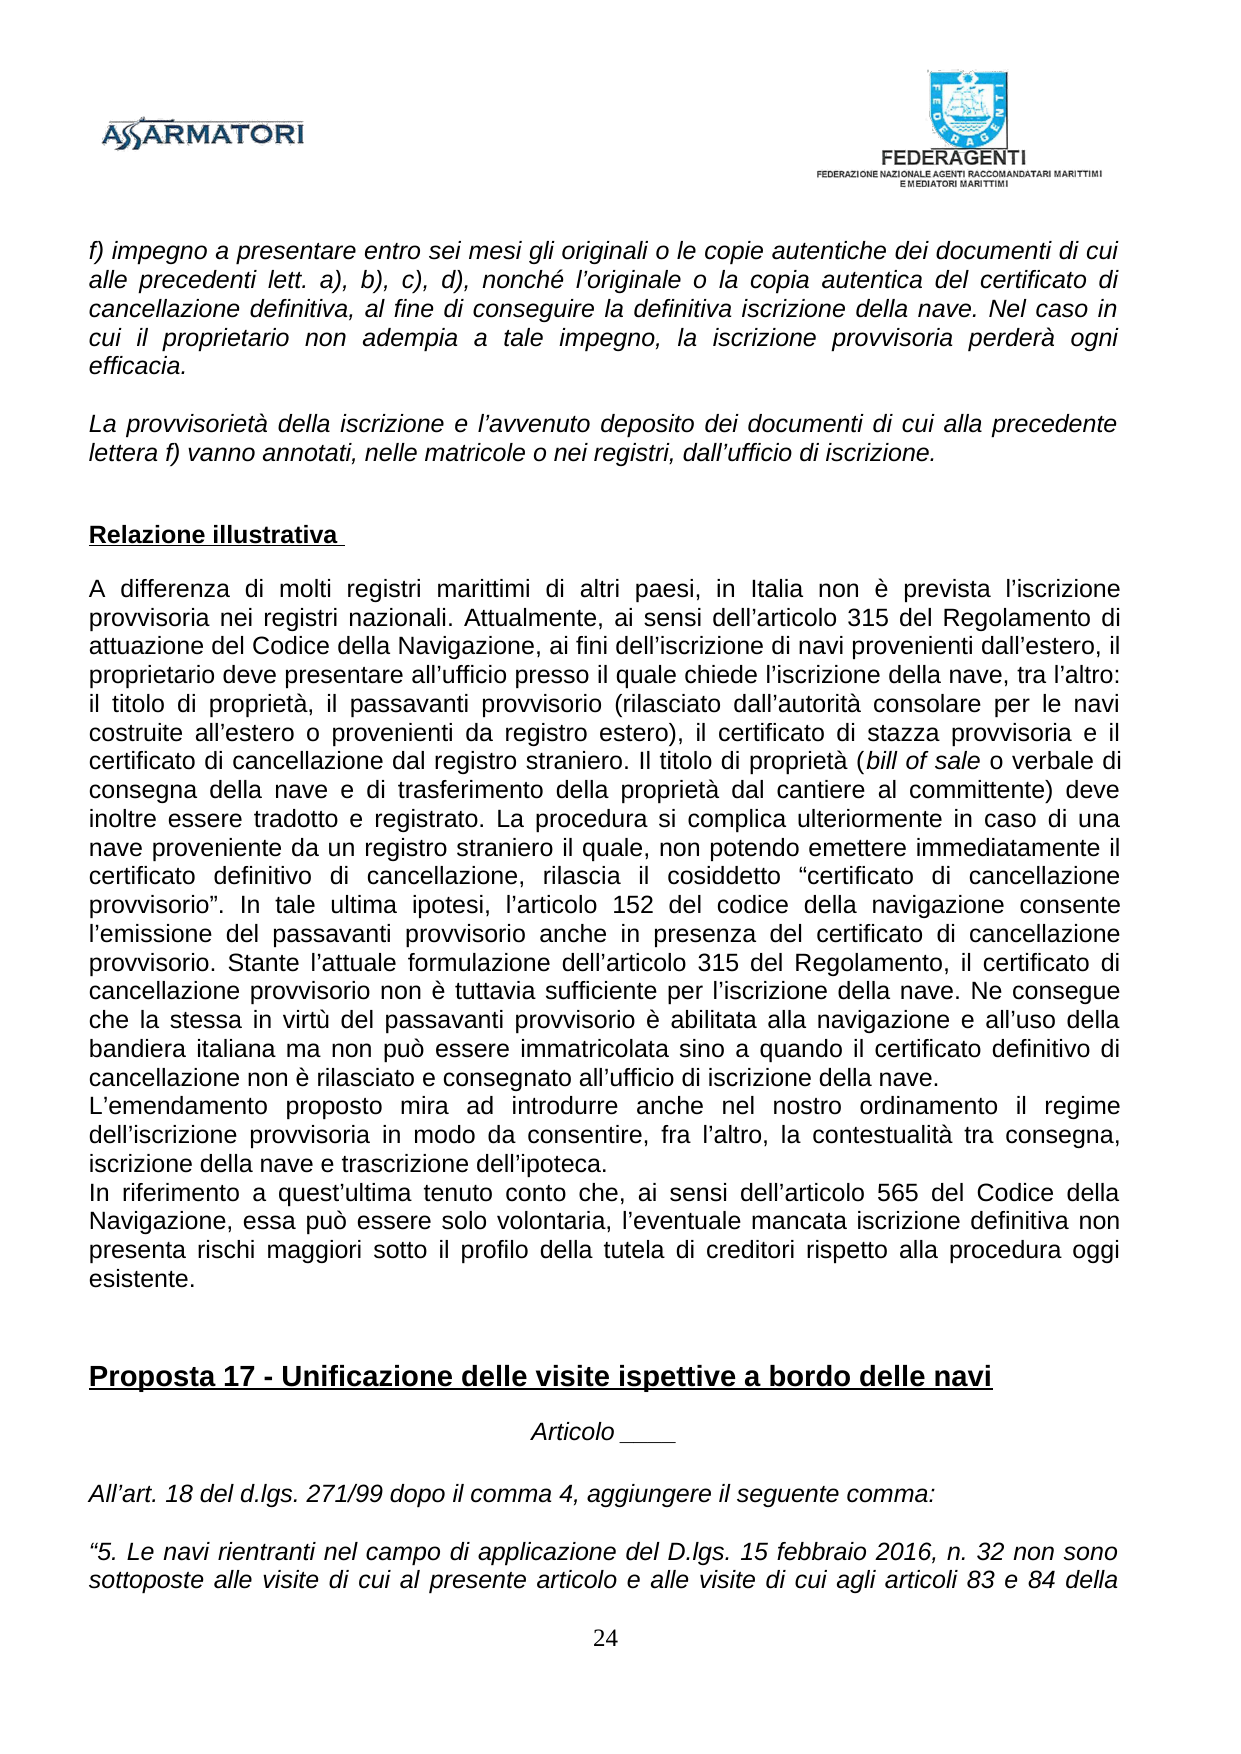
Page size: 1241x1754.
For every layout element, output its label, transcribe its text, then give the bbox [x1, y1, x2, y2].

picture [59, 63, 342, 179]
text A differenza di molti registri marittimi di altri paesi, in Italia non è prevista l’iscrizione provvisoria nei registri nazionali. Attualmente, ai sensi dell’articolo 315 del Regolamento di attuazione del Codice della Navigazione, ai fini dell’iscrizione di navi provenienti dall’estero, il proprietario deve presentare all’ufficio presso il quale chiede l’iscrizione della nave, tra l’altro: il titolo di proprietà, il passavanti provvisorio (rilasciato dall’autorità consolare per le navi costruite all’estero o provenienti da registro estero), il certificato di stazza provvisoria e il certificato di cancellazione dal registro straniero. Il titolo di proprietà (bill of sale o verbale di consegna della nave e di trasferimento della proprietà dal cantiere al committente) deve inoltre essere tradotto e registrato. La procedura si complica ulteriormente in caso di una nave proveniente da un registro straniero il quale, non potendo emettere immediatamente il certificato definitivo di cancellazione, rilascia il cosiddetto “certificato di cancellazione provvisorio”. In tale ultima ipotesi, l’articolo 152 del codice della navigazione consente l’emissione del passavanti provvisorio anche in presenza del certificato di cancellazione provvisorio. Stante l’attuale formulazione dell’articolo 315 del Regolamento, il certificato di cancellazione provvisorio non è tuttavia sufficiente per l’iscrizione della nave. Ne consegue che la stessa in virtù del passavanti provvisorio è abilitata alla navigazione e all’uso della bandiera italiana ma non può essere immatricolata sino a quando il certificato definitivo di cancellazione non è rilasciato e consegnato all’ufficio di iscrizione della nave. [89, 574, 1122, 1091]
subtitle Proposta 17 - Unificazione delle visite ispettive a bordo delle navi [89, 1359, 1122, 1392]
subtitle Relazione illustrativa [89, 520, 1122, 549]
text In riferimento a quest’ultima tenuto conto che, ai sensi dell’articolo 565 del Codice della Navigazione, essa può essere solo volontaria, l’eventuale mancata iscrizione definitiva non presenta rischi maggiori sotto il profilo della tutela di creditori rispetto alla procedura oggi esistente. [89, 1178, 1122, 1293]
text La provvisorietà della iscrizione e l’avvenuto deposito dei documenti di cui alla precedente lettera f) vanno annotati, nelle matricole o nei registri, dall’ufficio di iscrizione. [89, 409, 1122, 466]
text L’emendamento proposto mira ad introdurre anche nel nostro ordinamento il regime dell’iscrizione provvisoria in modo da consentire, fra l’altro, la contestualità tra consegna, iscrizione della nave e trascrizione dell’ipoteca. [89, 1091, 1122, 1178]
list All’art. 18 del d.lgs. 271/99 dopo il comma 4, aggiungere il seguente comma: [89, 1479, 1122, 1508]
picture [796, 41, 1121, 195]
text Articolo ____ [89, 1417, 1122, 1446]
text f) impegno a presentare entro sei mesi gli originali o le copie autentiche dei documenti di cui alle precedenti lett. a), b), c), d), nonché l’originale o la copia autentica del certificato di cancellazione definitiva, al fine di conseguire la definitiva iscrizione della nave. Nel caso in cui il proprietario non adempia a tale impegno, la iscrizione provvisoria perderà ogni efficacia. [89, 236, 1122, 380]
